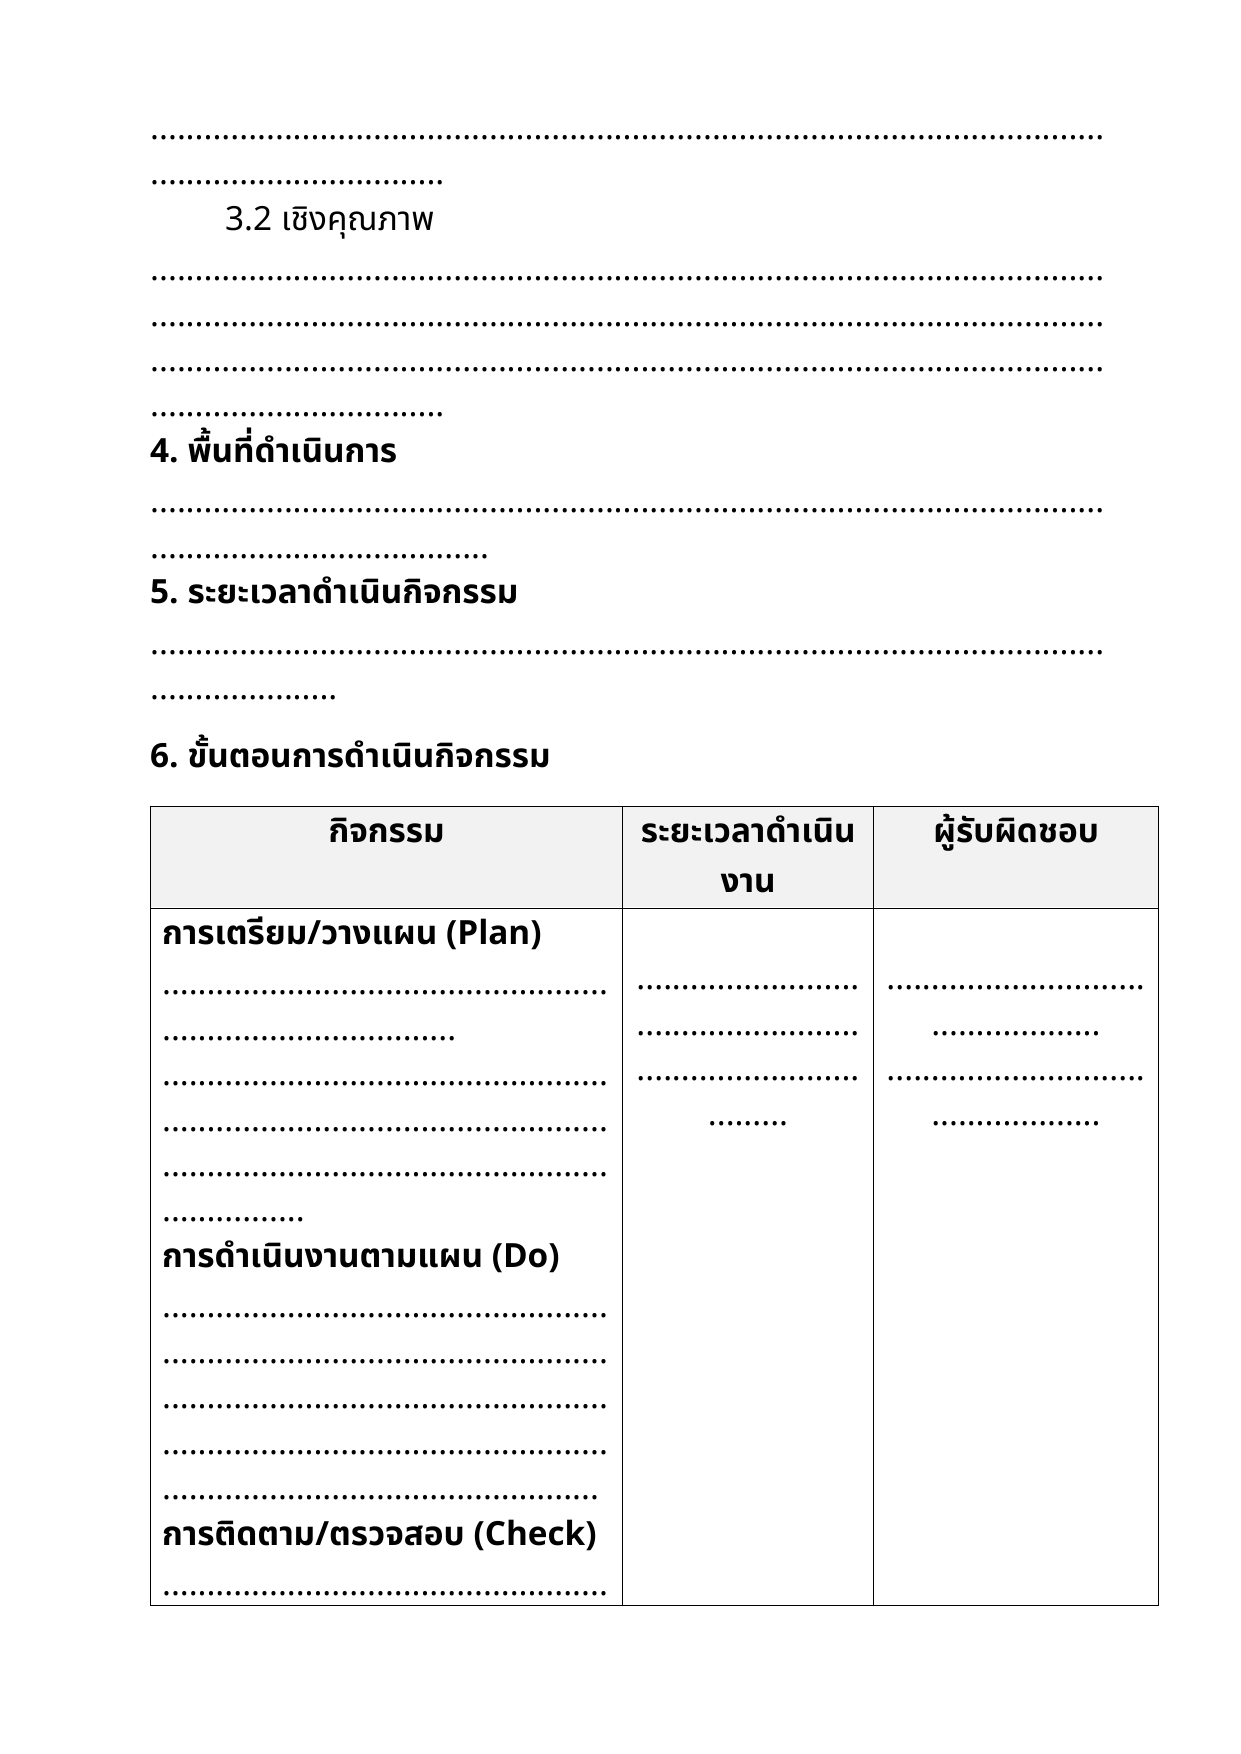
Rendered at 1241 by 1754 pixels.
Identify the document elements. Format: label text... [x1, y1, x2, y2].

table_header กิจกรรม [151, 807, 622, 907]
text 3.2 เชิงคุณภาพ [150, 194, 1110, 245]
table_header ระยะเวลาดำเนินงาน [623, 807, 873, 907]
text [150, 103, 1110, 194]
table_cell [874, 909, 1158, 1605]
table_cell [623, 909, 873, 1605]
text 6. ขั้นตอนการดำเนินกิจกรรม [150, 732, 1110, 783]
text 5. ระยะเวลาดำเนินกิจกรรม ................................................................................................................................ [150, 568, 1110, 709]
table_header ผู้รับผิดชอบ [874, 807, 1158, 907]
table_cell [151, 909, 622, 1605]
text 4. พื้นที่ดำเนินการ ................................................................................................................................................. [150, 427, 1110, 568]
